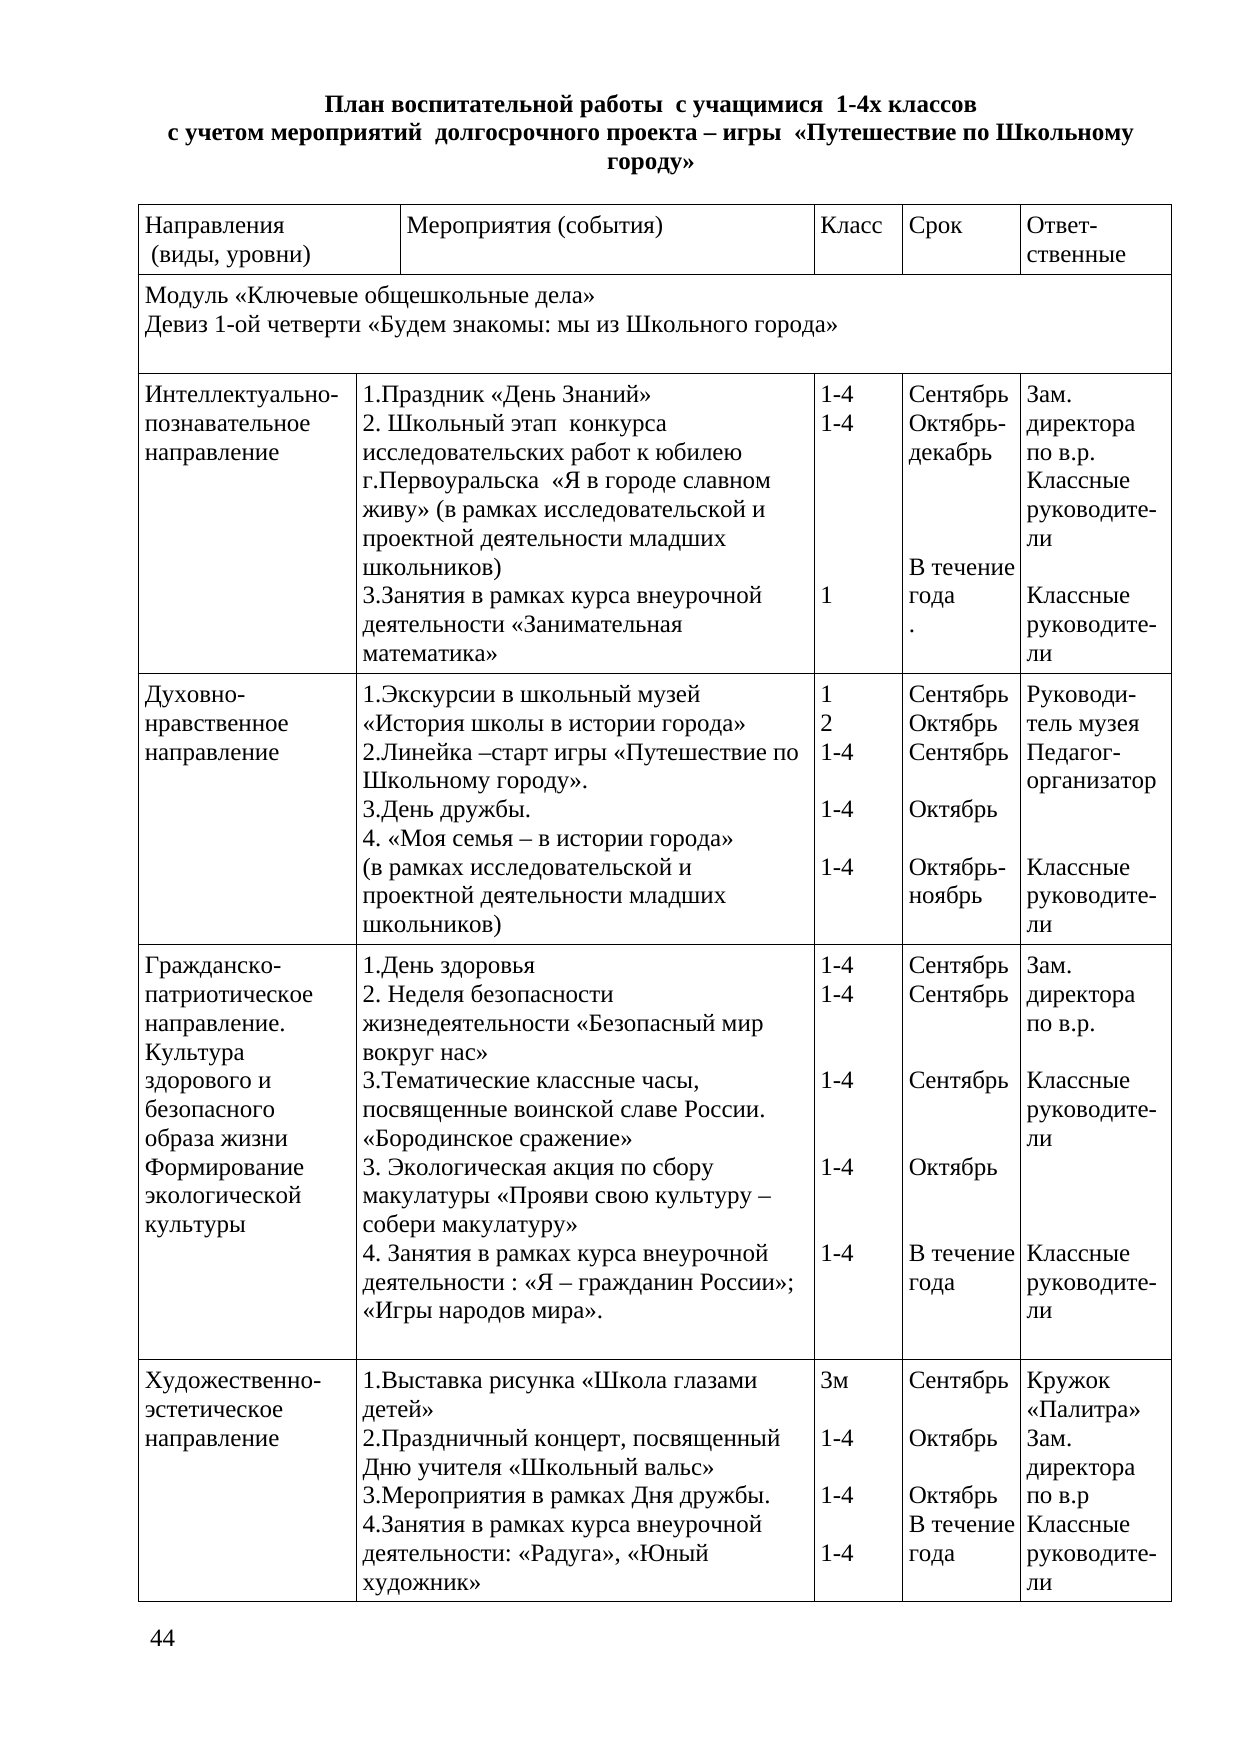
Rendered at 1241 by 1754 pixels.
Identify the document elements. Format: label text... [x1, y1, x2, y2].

table_cell Сентябрь Сентябрь Сентябрь Октябрь В течение года [903, 945, 1020, 1359]
text План воспитательной работы с учащимися 1-4х классов [150, 89, 1152, 117]
table_header Направления (виды, уровни) [139, 205, 400, 274]
table_cell Зам. директора по в.р. Классные руководите- ли Классные руководите- ли [1021, 374, 1171, 672]
table_cell 1 2 1-4 1-4 1-4 [815, 674, 902, 944]
table_cell Сентябрь Октябрь Сентябрь Октябрь Октябрь-ноябрь [903, 674, 1020, 944]
table_cell Художественно-эстетическое направление [139, 1360, 356, 1601]
table_cell 1.Выставка рисунка «Школа глазами детей» 2.Праздничный концерт, посвященный Дню учителя «Школьный вальс» 3.Мероприятия в рамках Дня дружбы. 4.Занятия в рамках курса внеурочной деятельности: «Радуга», «Юный художник» [357, 1360, 814, 1601]
table_cell Модуль «Ключевые общешкольные дела» Девиз 1-ой четверти «Будем знакомы: мы из Школьного города» [139, 275, 1171, 372]
table_cell Гражданско-патриотическое направление. Культура здорового и безопасного образа жизни Формирование экологической культуры [139, 945, 356, 1359]
table_cell Зам. директора по в.р. Классные руководите-ли Классные руководите-ли [1021, 945, 1171, 1359]
table_cell Духовно-нравственное направление [139, 674, 356, 944]
table_cell 1.Праздник «День Знаний» 2. Школьный этап конкурса исследовательских работ к юбилею г.Первоуральска «Я в городе славном живу» (в рамках исследовательской и проектной деятельности младших школьников) 3.Занятия в рамках курса внеурочной деятельности «Занимательная математика» [357, 374, 814, 672]
table_cell Сентябрь Октябрь Октябрь В течение года [903, 1360, 1020, 1601]
table_header Класс [815, 205, 902, 274]
table_cell 1-4 1-4 1 [815, 374, 902, 672]
table_header Срок [903, 205, 1020, 274]
table_header Ответ-ственные [1021, 205, 1171, 274]
table_cell Сентябрь Октябрь-декабрь В течение года . [903, 374, 1020, 672]
table_cell 1.Экскурсии в школьный музей «История школы в истории города» 2.Линейка –старт игры «Путешествие по Школьному городу». 3.День дружбы. 4. «Моя семья – в истории города» (в рамках исследовательской и проектной деятельности младших школьников) [357, 674, 814, 944]
table_cell Руководи-тель музея Педагог-организатор Классные руководите- ли [1021, 674, 1171, 944]
table_cell 3м 1-4 1-4 1-4 [815, 1360, 902, 1601]
table_cell Интеллектуально-познавательное направление [139, 374, 356, 672]
text с учетом мероприятий долгосрочного проекта – игры «Путешествие по Школьному городу» [150, 117, 1152, 175]
table_cell 1-4 1-4 1-4 1-4 1-4 [815, 945, 902, 1359]
table_cell 1.День здоровья 2. Неделя безопасности жизнедеятельности «Безопасный мир вокруг нас» 3.Тематические классные часы, посвященные воинской славе России. «Бородинское сражение» 3. Экологическая акция по сбору макулатуры «Прояви свою культуру – собери макулатуру» 4. Занятия в рамках курса внеурочной деятельности : «Я – гражданин России»; «Игры народов мира». [357, 945, 814, 1359]
table_header Мероприятия (события) [401, 205, 814, 274]
table_cell Кружок «Палитра» Зам. директора по в.р Классные руководите-ли [1021, 1360, 1171, 1601]
